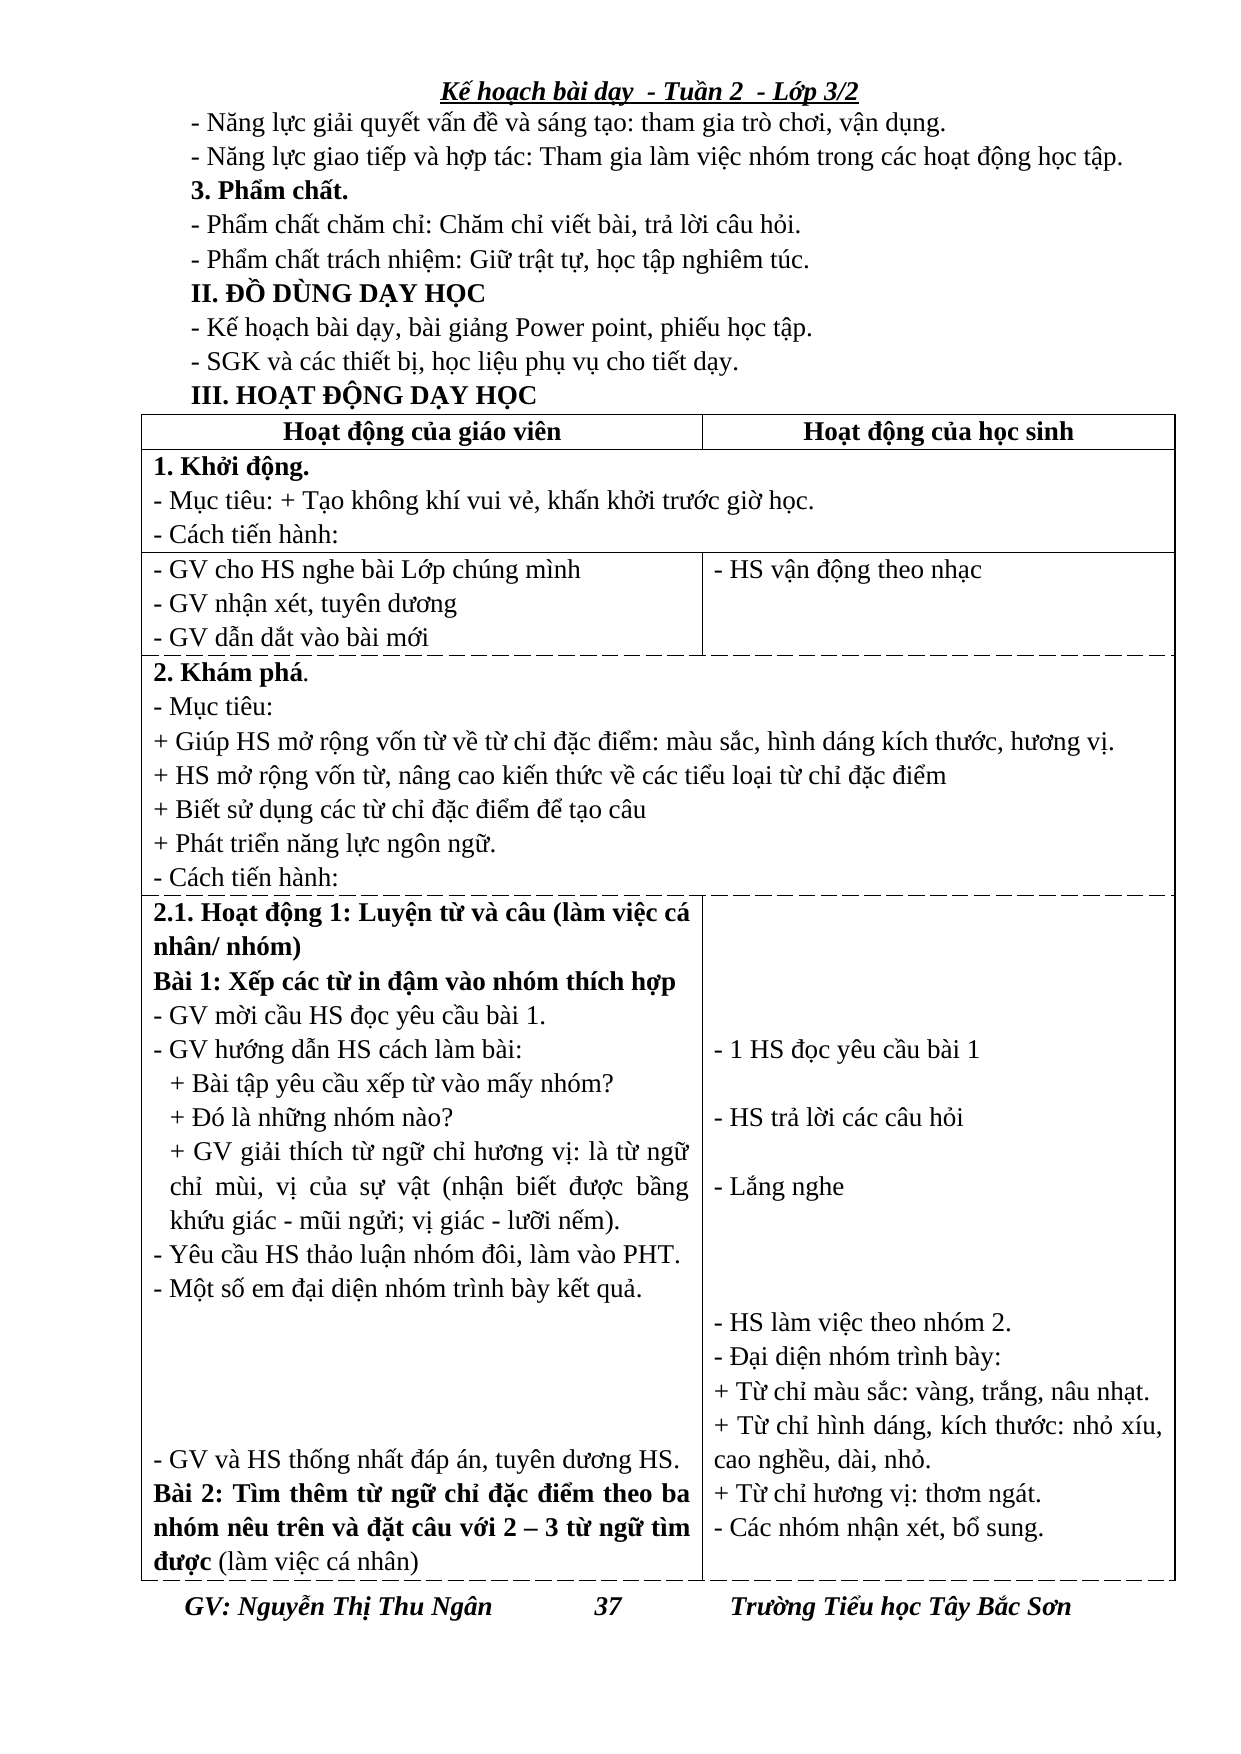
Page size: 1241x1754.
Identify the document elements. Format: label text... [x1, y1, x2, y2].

table_cell - HS vận động theo nhạc [703, 485, 1174, 587]
table_cell 1. Khởi động. - Mục tiêu: + Tạo không khí vui vẻ, khấn khởi trước giờ học. - Cách tiến hành: [142, 381, 1174, 484]
text 3. Phẩm chất. [153, 106, 1146, 137]
table_cell - GV cho HS nghe bài Lớp chúng mình - GV nhận xét, tuyên dương - GV dẫn dắt vào bài mới [142, 485, 702, 587]
table_cell 2. Khám phá. - Mục tiêu: + Giúp HS mở rộng vốn từ về từ chỉ đặc điểm: màu sắc, hình dáng kích thước, hương vị. + HS mở rộng vốn từ, nâng cao kiến thức về các tiểu loại từ chỉ đặc điểm + Biết sử dụng các từ chỉ đặc điểm để tạo câu + Phát triển năng lực ngôn ngữ. - Cách tiến hành: [142, 587, 1174, 827]
table_header Hoạt động của giáo viên [142, 346, 702, 380]
text - Phẩm chất trách nhiệm: Giữ trật tự, học tập nghiêm túc. [153, 174, 1146, 206]
text - Kế hoạch bài dạy, bài giảng Power point, phiếu học tập. [153, 243, 1146, 274]
text II. ĐỒ DÙNG DẠY HỌC [153, 209, 1146, 240]
text - SGK và các thiết bị, học liệu phụ vụ cho tiết dạy. [153, 277, 1146, 308]
text - Phẩm chất chăm chỉ: Chăm chỉ viết bài, trả lời câu hỏi. [153, 140, 1146, 171]
text III. HOẠT ĐỘNG DẠY HỌC [153, 311, 1146, 342]
table_header Hoạt động của học sinh [703, 346, 1174, 380]
